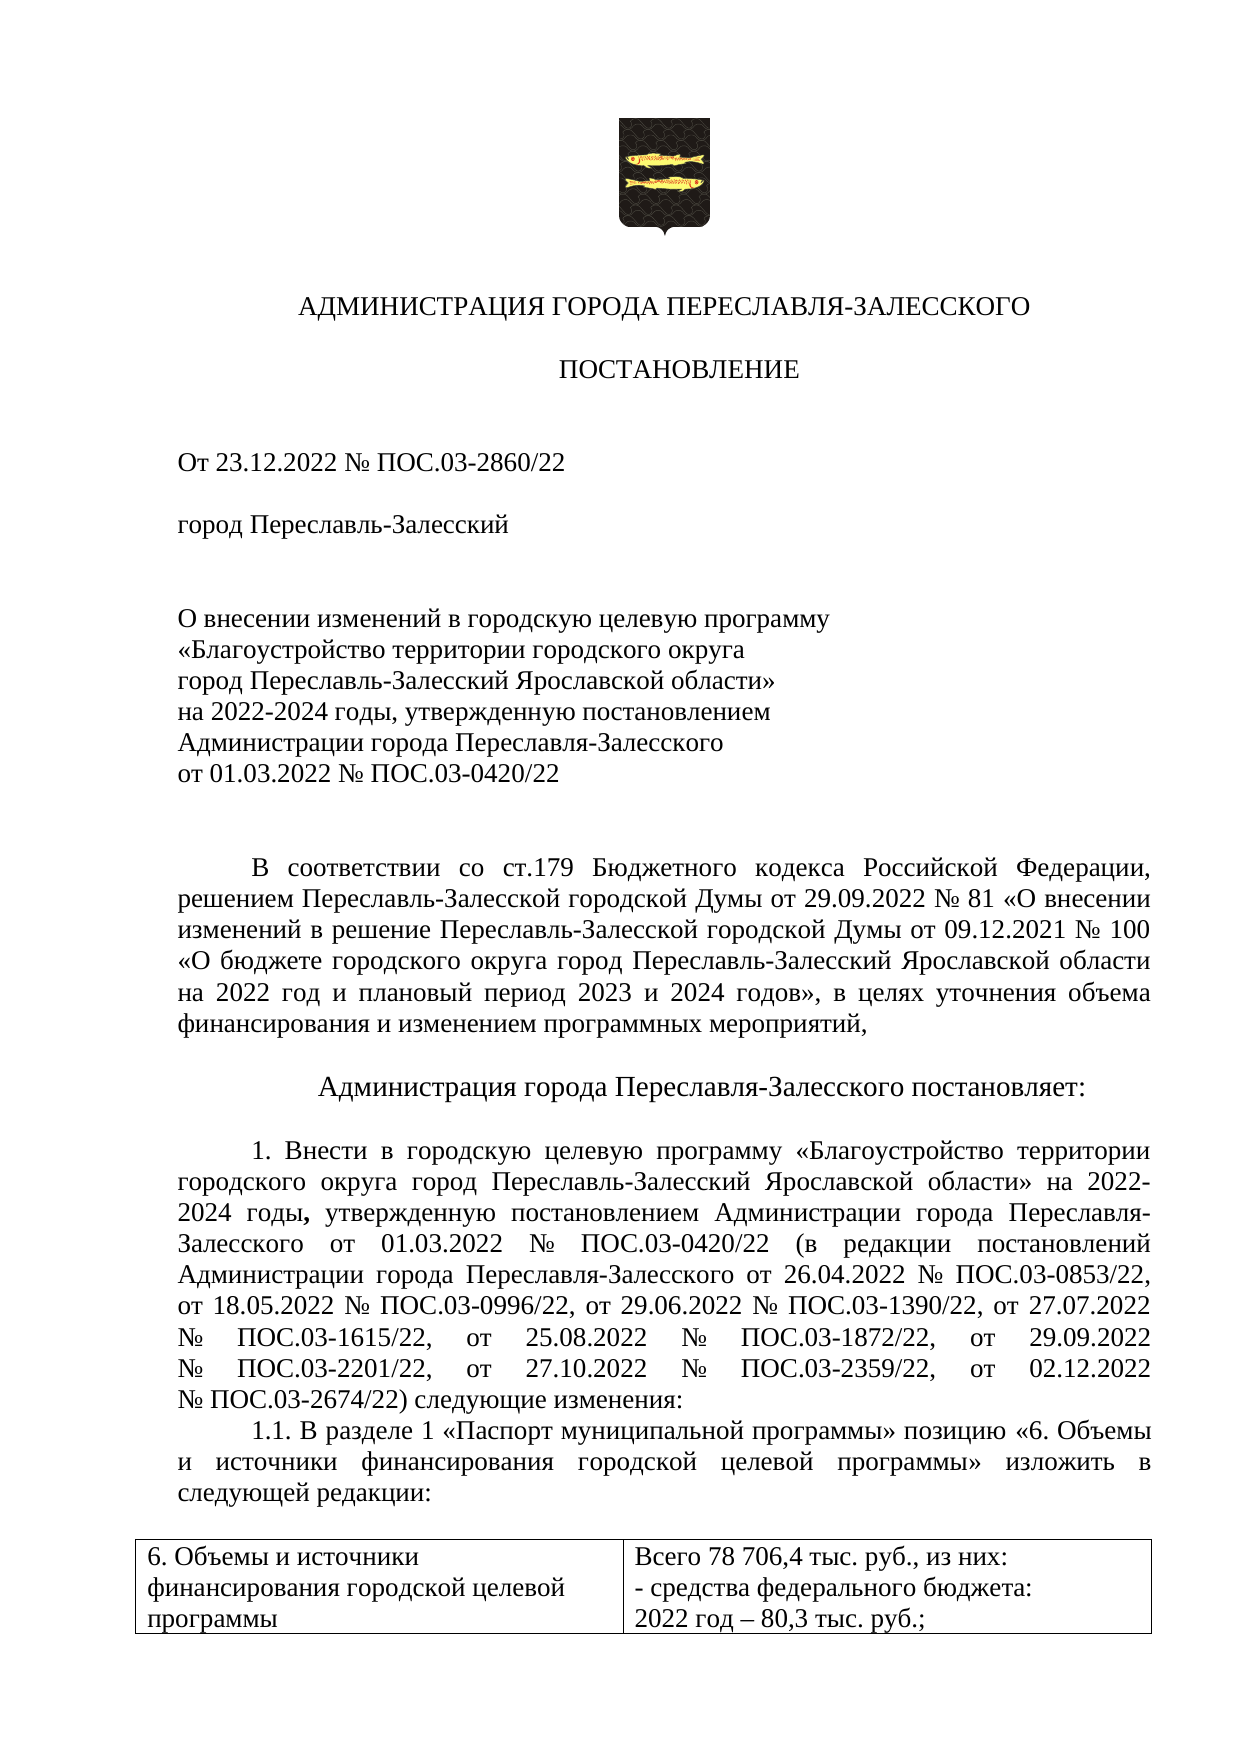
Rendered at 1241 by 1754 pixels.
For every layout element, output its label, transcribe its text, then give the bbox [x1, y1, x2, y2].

text от 01.03.2022 № ПОС.03-0420/22 [177, 758, 1152, 789]
text город Переславль-Залесский Ярославской области» [177, 664, 1152, 695]
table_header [136, 1540, 623, 1633]
text Администрация города Переславля-Залесского постановляет: [177, 1069, 1152, 1103]
text О внесении изменений в городскую целевую программу [177, 602, 1152, 633]
text От 23.12.2022 № ПОС.03-2860/22 [177, 446, 1152, 477]
text АДМИНИСТРАЦИЯ ГОРОДА ПЕРЕСЛАВЛЯ-ЗАЛЕССКОГО [177, 290, 1152, 322]
text В соответствии со ст.179 Бюджетного кодекса Российской Федерации, решением Переславль-Залесской городской Думы от 29.09.2022 № 81 «О внесении изменений в решение Переславль-Залесской городской Думы от 09.12.2021 № 100 «О бюджете городского округа город Переславль-Залесский Ярославской области на 2022 год и плановый период 2023 и 2024 годов», в целях уточнения объема финансирования и изменением программных мероприятий, [177, 851, 1152, 1038]
text на 2022-2024 годы, утвержденную постановлением [177, 695, 1152, 726]
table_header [624, 1540, 1151, 1633]
text «Благоустройство территории городского округа [177, 633, 1152, 664]
text город Переславль-Залесский [177, 508, 1152, 539]
text 1. Внести в городскую целевую программу «Благоустройство территории городского округа город Переславль-Залесский Ярославской области» на 2022-2024 годы, утвержденную постановлением Администрации города Переславля-Залесского от 01.03.2022 № ПОС.03-0420/22 (в редакции постановлений Администрации города Переславля-Залесского от 26.04.2022 № ПОС.03-0853/22, от 18.05.2022 № ПОС.03-0996/22, от 29.06.2022 № ПОС.03-1390/22, от 27.07.2022 № ПОС.03-1615/22, от 25.08.2022 № ПОС.03-1872/22, от 29.09.2022 № ПОС.03-2201/22, от 27.10.2022 № ПОС.03-2359/22, от 02.12.2022 № ПОС.03-2674/22) следующие изменения: [177, 1134, 1152, 1414]
text ПОСТАНОВЛЕНИЕ [207, 353, 1152, 384]
text 1.1. В разделе 1 «Паспорт муниципальной программы» позицию «6. Объемы и источники финансирования городской целевой программы» изложить в следующей редакции: [177, 1414, 1152, 1507]
text Администрации города Переславля-Залесского [177, 726, 1152, 758]
